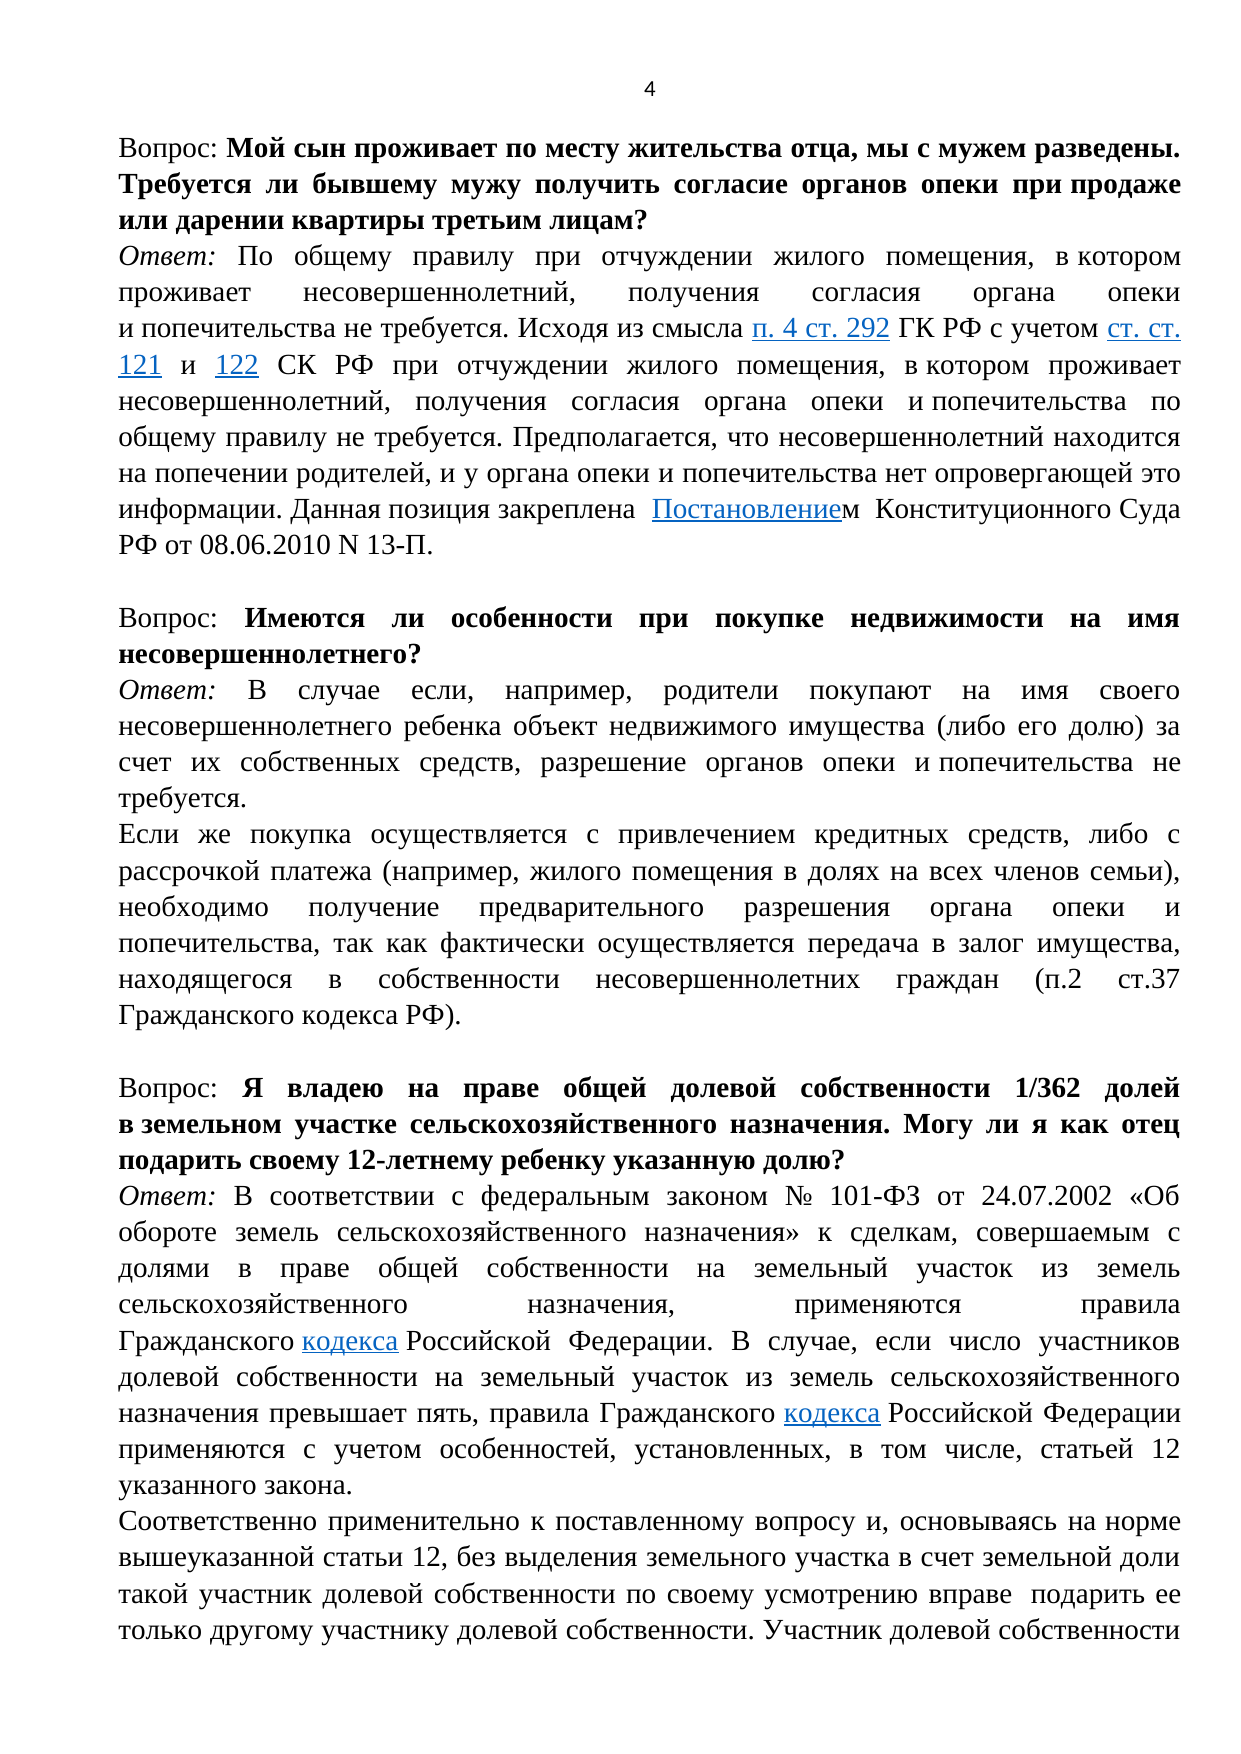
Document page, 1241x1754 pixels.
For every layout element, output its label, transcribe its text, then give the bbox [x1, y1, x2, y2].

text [118, 1503, 1181, 1645]
text Ответ: По общему правилу при отчуждении жилого помещения, в котором проживает несовершеннолетний, получения согласия органа опеки и попечительства не требуется. Исходя из смысла п. 4 ст. 292 ГК РФ с учетом ст. ст. 121 и 122 СК РФ при отчуждении жилого помещения, в котором проживает несовершеннолетний, получения согласия органа опеки и попечительства по общему правилу не требуется. Предполагается, что несовершеннолетний находится на попечении родителей, и у органа опеки и попечительства нет опровергающей это информации. Данная позиция закреплена Постановлением Конституционного Суда РФ от 08.06.2010 N 13-П. [118, 238, 1181, 561]
text Вопрос: Мой сын проживает по месту жительства отца, мы с мужем разведены. Требуется ли бывшему мужу получить согласие органов опеки при продаже или дарении квартиры третьим лицам? [118, 130, 1181, 236]
text Ответ: В соответствии с федеральным законом № 101-ФЗ от 24.07.2002 «Об обороте земель сельскохозяйственного назначения» к сделкам, совершаемым с долями в праве общей собственности на земельный участок из земель сельскохозяйственного назначения, применяются правила Гражданского кодекса Российской Федерации. В случае, если число участников долевой собственности на земельный участок из земель сельскохозяйственного назначения превышает пять, правила Гражданского кодекса Российской Федерации применяются с учетом особенностей, установленных, в том числе, статьей 12 указанного закона. [118, 1178, 1181, 1501]
text Ответ: В случае если, например, родители покупают на имя своего несовершеннолетнего ребенка объект недвижимого имущества (либо его долю) за счет их собственных средств, разрешение органов опеки и попечительства не требуется. [118, 672, 1181, 814]
text Вопрос: Я владею на праве общей долевой собственности 1/362 долей в земельном участке сельскохозяйственного назначения. Могу ли я как отец подарить своему 12-летнему ребенку указанную долю? [118, 1070, 1181, 1176]
text Вопрос: Имеются ли особенности при покупке недвижимости на имя несовершеннолетнего? [118, 600, 1181, 669]
text Если же покупка осуществляется с привлечением кредитных средств, либо с рассрочкой платежа (например, жилого помещения в долях на всех членов семьи), необходимо получение предварительного разрешения органа опеки и попечительства, так как фактически осуществляется передача в залог имущества, находящегося в собственности несовершеннолетних граждан (п.2 ст.37 Гражданского кодекса РФ). [118, 817, 1181, 1031]
